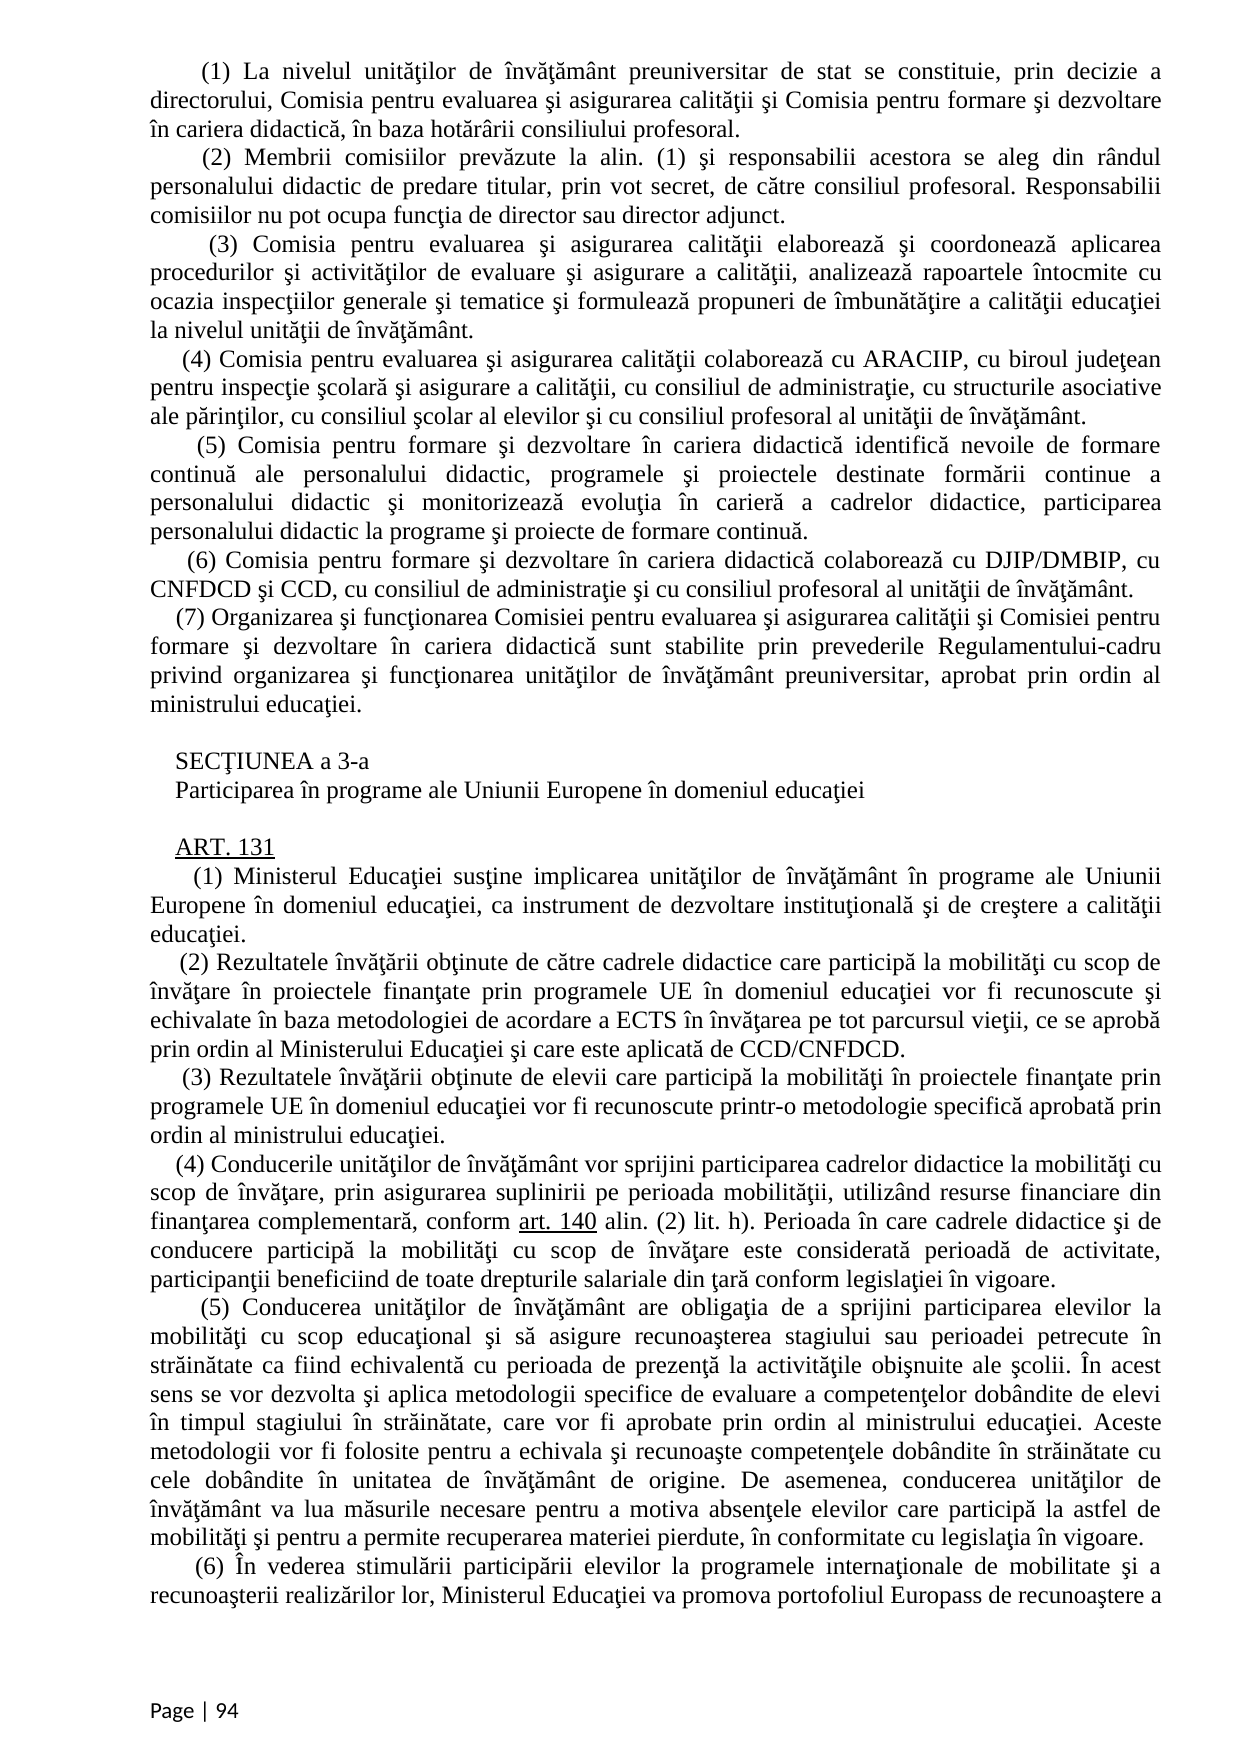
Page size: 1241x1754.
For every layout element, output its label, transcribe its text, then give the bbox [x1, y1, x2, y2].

text (2) Rezultatele învăţării obţinute de către cadrele didactice care participă la mobilităţi cu scop de învăţare în proiectele finanţate prin programele UE în domeniul educaţiei vor fi recunoscute şi echivalate în baza metodologiei de acordare a ECTS în învăţarea pe tot parcursul vieţii, ce se aprobă prin ordin al Ministerului Educaţiei şi care este aplicată de CCD/CNFDCD. [150, 947, 1162, 1062]
text (4) Comisia pentru evaluarea şi asigurarea calităţii colaborează cu ARACIIP, cu biroul judeţean pentru inspecţie şcolară şi asigurare a calităţii, cu consiliul de administraţie, cu structurile asociative ale părinţilor, cu consiliul şcolar al elevilor şi cu consiliul profesoral al unităţii de învăţământ. [150, 344, 1162, 430]
text (5) Conducerea unităţilor de învăţământ are obligaţia de a sprijini participarea elevilor la mobilităţi cu scop educaţional şi să asigure recunoaşterea stagiului sau perioadei petrecute în străinătate ca fiind echivalentă cu perioada de prezenţă la activităţile obişnuite ale şcolii. În acest sens se vor dezvolta şi aplica metodologii specifice de evaluare a competenţelor dobândite de elevi în timpul stagiului în străinătate, care vor fi aprobate prin ordin al ministrului educaţiei. Aceste metodologii vor fi folosite pentru a echivala şi recunoaşte competenţele dobândite în străinătate cu cele dobândite în unitatea de învăţământ de origine. De asemenea, conducerea unităţilor de învăţământ va lua măsurile necesare pentru a motiva absenţele elevilor care participă la astfel de mobilităţi şi pentru a permite recuperarea materiei pierdute, în conformitate cu legislaţia în vigoare. [150, 1292, 1162, 1551]
text (3) Comisia pentru evaluarea şi asigurarea calităţii elaborează şi coordonează aplicarea procedurilor şi activităţilor de evaluare şi asigurare a calităţii, analizează rapoartele întocmite cu ocazia inspecţiilor generale şi tematice şi formulează propuneri de îmbunătăţire a calităţii educaţiei la nivelul unităţii de învăţământ. [150, 229, 1162, 344]
text Participarea în programe ale Uniunii Europene în domeniul educaţiei [150, 775, 1162, 804]
text (3) Rezultatele învăţării obţinute de elevii care participă la mobilităţi în proiectele finanţate prin programele UE în domeniul educaţiei vor fi recunoscute printr-o metodologie specifică aprobată prin ordin al ministrului educaţiei. [150, 1062, 1162, 1149]
text (2) Membrii comisiilor prevăzute la alin. (1) şi responsabilii acestora se aleg din rândul personalului didactic de predare titular, prin vot secret, de către consiliul profesoral. Responsabilii comisiilor nu pot ocupa funcţia de director sau director adjunct. [150, 142, 1162, 229]
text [150, 1551, 1162, 1609]
text (5) Comisia pentru formare şi dezvoltare în cariera didactică identifică nevoile de formare continuă ale personalului didactic, programele şi proiectele destinate formării continue a personalului didactic şi monitorizează evoluţia în carieră a cadrelor didactice, participarea personalului didactic la programe şi proiecte de formare continuă. [150, 430, 1162, 545]
text SECŢIUNEA a 3-a [150, 746, 1162, 775]
text (7) Organizarea şi funcţionarea Comisiei pentru evaluarea şi asigurarea calităţii şi Comisiei pentru formare şi dezvoltare în cariera didactică sunt stabilite prin prevederile Regulamentului-cadru privind organizarea şi funcţionarea unităţilor de învăţământ preuniversitar, aprobat prin ordin al ministrului educaţiei. [150, 602, 1162, 717]
text (1) La nivelul unităţilor de învăţământ preuniversitar de stat se constituie, prin decizie a directorului, Comisia pentru evaluarea şi asigurarea calităţii şi Comisia pentru formare şi dezvoltare în cariera didactică, în baza hotărârii consiliului profesoral. [150, 56, 1162, 142]
text (6) Comisia pentru formare şi dezvoltare în cariera didactică colaborează cu DJIP/DMBIP, cu CNFDCD şi CCD, cu consiliul de administraţie şi cu consiliul profesoral al unităţii de învăţământ. [150, 545, 1162, 602]
text (1) Ministerul Educaţiei susţine implicarea unităţilor de învăţământ în programe ale Uniunii Europene în domeniul educaţiei, ca instrument de dezvoltare instituţională şi de creştere a calităţii educaţiei. [150, 861, 1162, 947]
text ART. 131 [150, 832, 1162, 861]
text (4) Conducerile unităţilor de învăţământ vor sprijini participarea cadrelor didactice la mobilităţi cu scop de învăţare, prin asigurarea suplinirii pe perioada mobilităţii, utilizând resurse financiare din finanţarea complementară, conform art. 140 alin. (2) lit. h). Perioada în care cadrele didactice şi de conducere participă la mobilităţi cu scop de învăţare este considerată perioadă de activitate, participanţii beneficiind de toate drepturile salariale din ţară conform legislaţiei în vigoare. [150, 1149, 1162, 1292]
